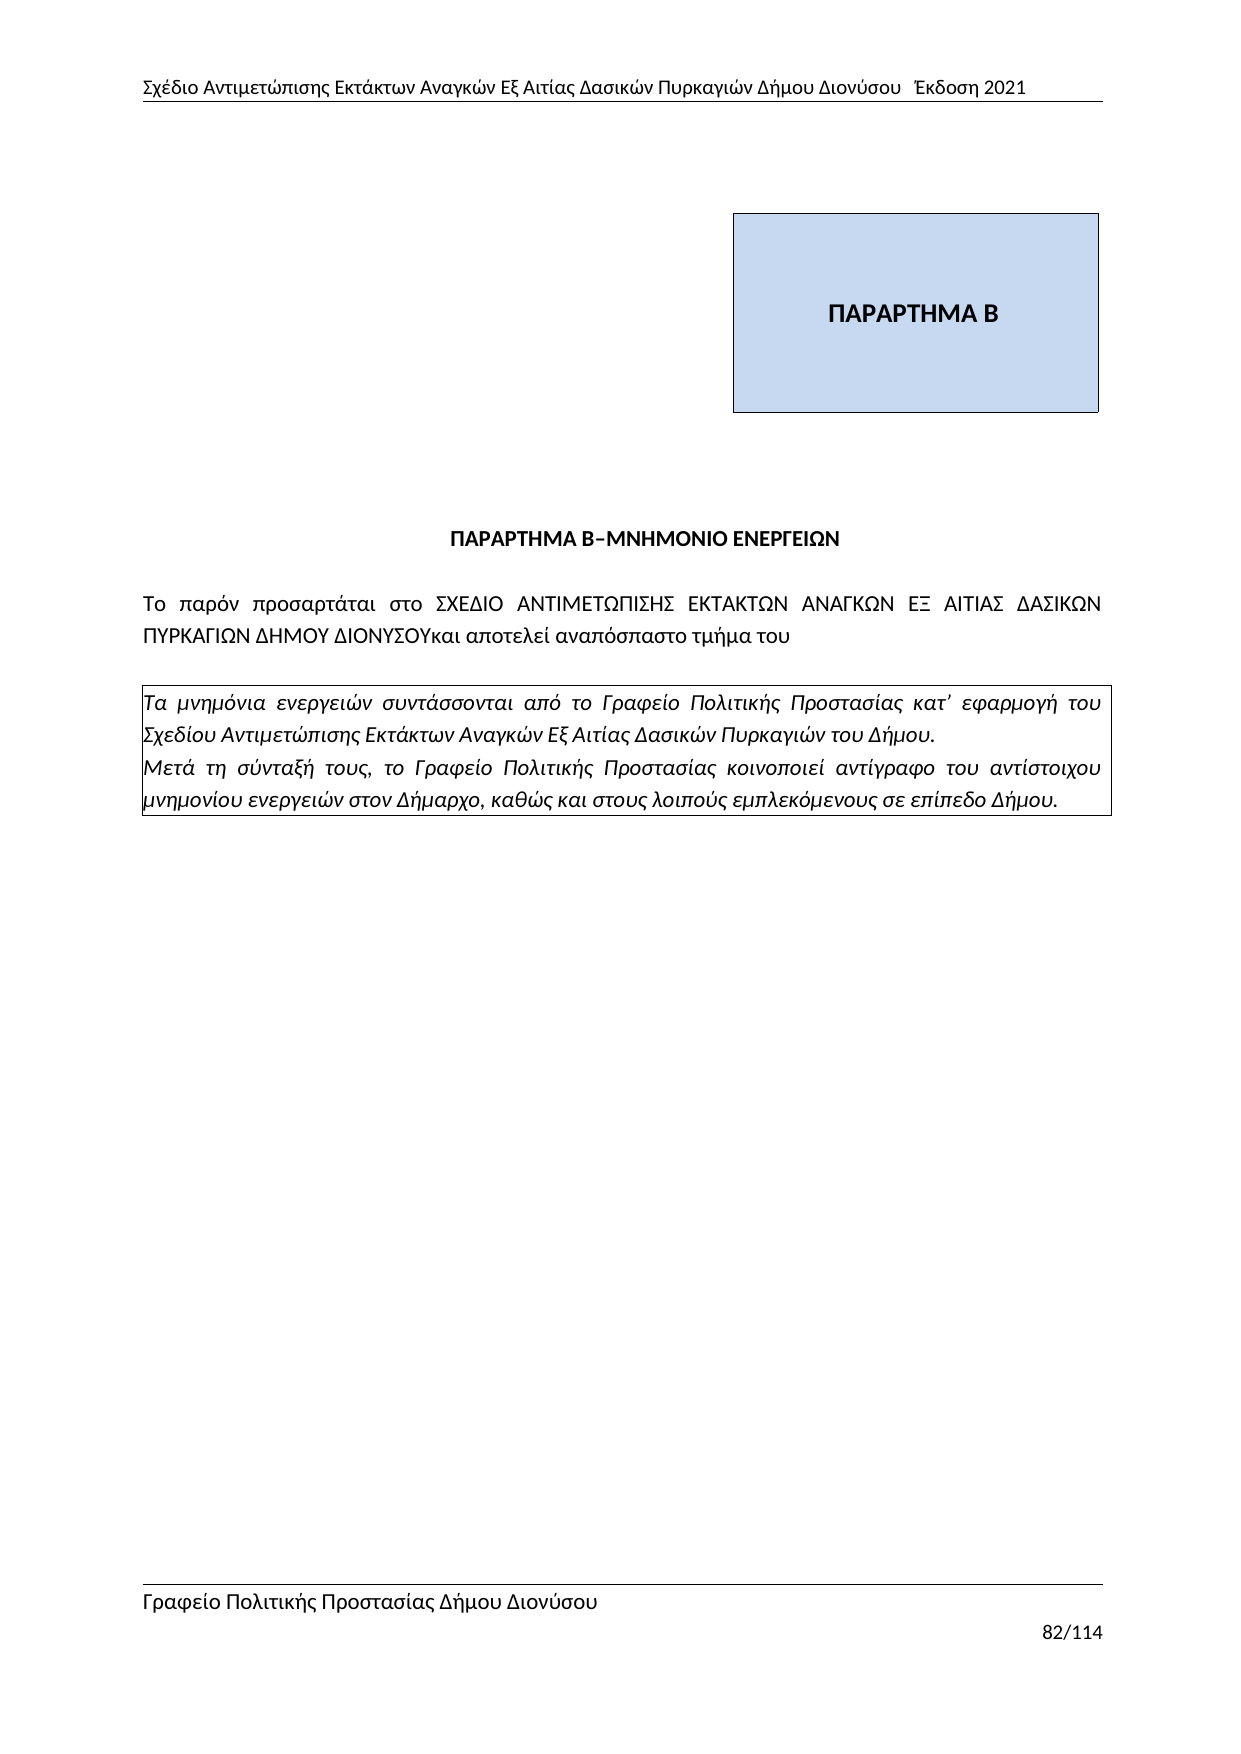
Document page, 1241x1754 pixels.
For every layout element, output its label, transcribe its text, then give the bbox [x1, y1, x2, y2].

text Τα μνημόνια ενεργειών συντάσσονται από το Γραφείο Πολιτικής Προστασίας κατ’ εφαρμογή του Σχεδίου Αντιμετώπισης Εκτάκτων Αναγκών Εξ Αιτίας Δασικών Πυρκαγιών του Δήμου. [143, 686, 1111, 748]
text Μετά τη σύνταξή τους, το Γραφείο Πολιτικής Προστασίας κοινοποιεί αντίγραφο του αντίστοιχου μνημονίου ενεργειών στον Δήμαρχο, καθώς και στους λοιπούς εμπλεκόμενους σε επίπεδο Δήμου. [143, 749, 1111, 815]
text Το παρόν προσαρτάται στο ΣΧΕΔΙΟ ΑΝΤΙΜΕΤΩΠΙΣΗΣ ΕΚΤΑΚΤΩΝ ΑΝΑΓΚΩΝ ΕΞ ΑΙΤΙΑΣ ΔΑΣΙΚΩΝ ΠΥΡΚΑΓΙΩΝ ΔΗΜΟΥ ΔΙΟΝΥΣΟΥκαι αποτελεί αναπόσπαστο τμήμα του [143, 589, 1103, 649]
subtitle ΠΑΡΑΡΤΗΜΑ Β–ΜΝΗΜΟΝΙΟ ΕΝΕΡΓΕΙΩΝ [143, 524, 1103, 552]
